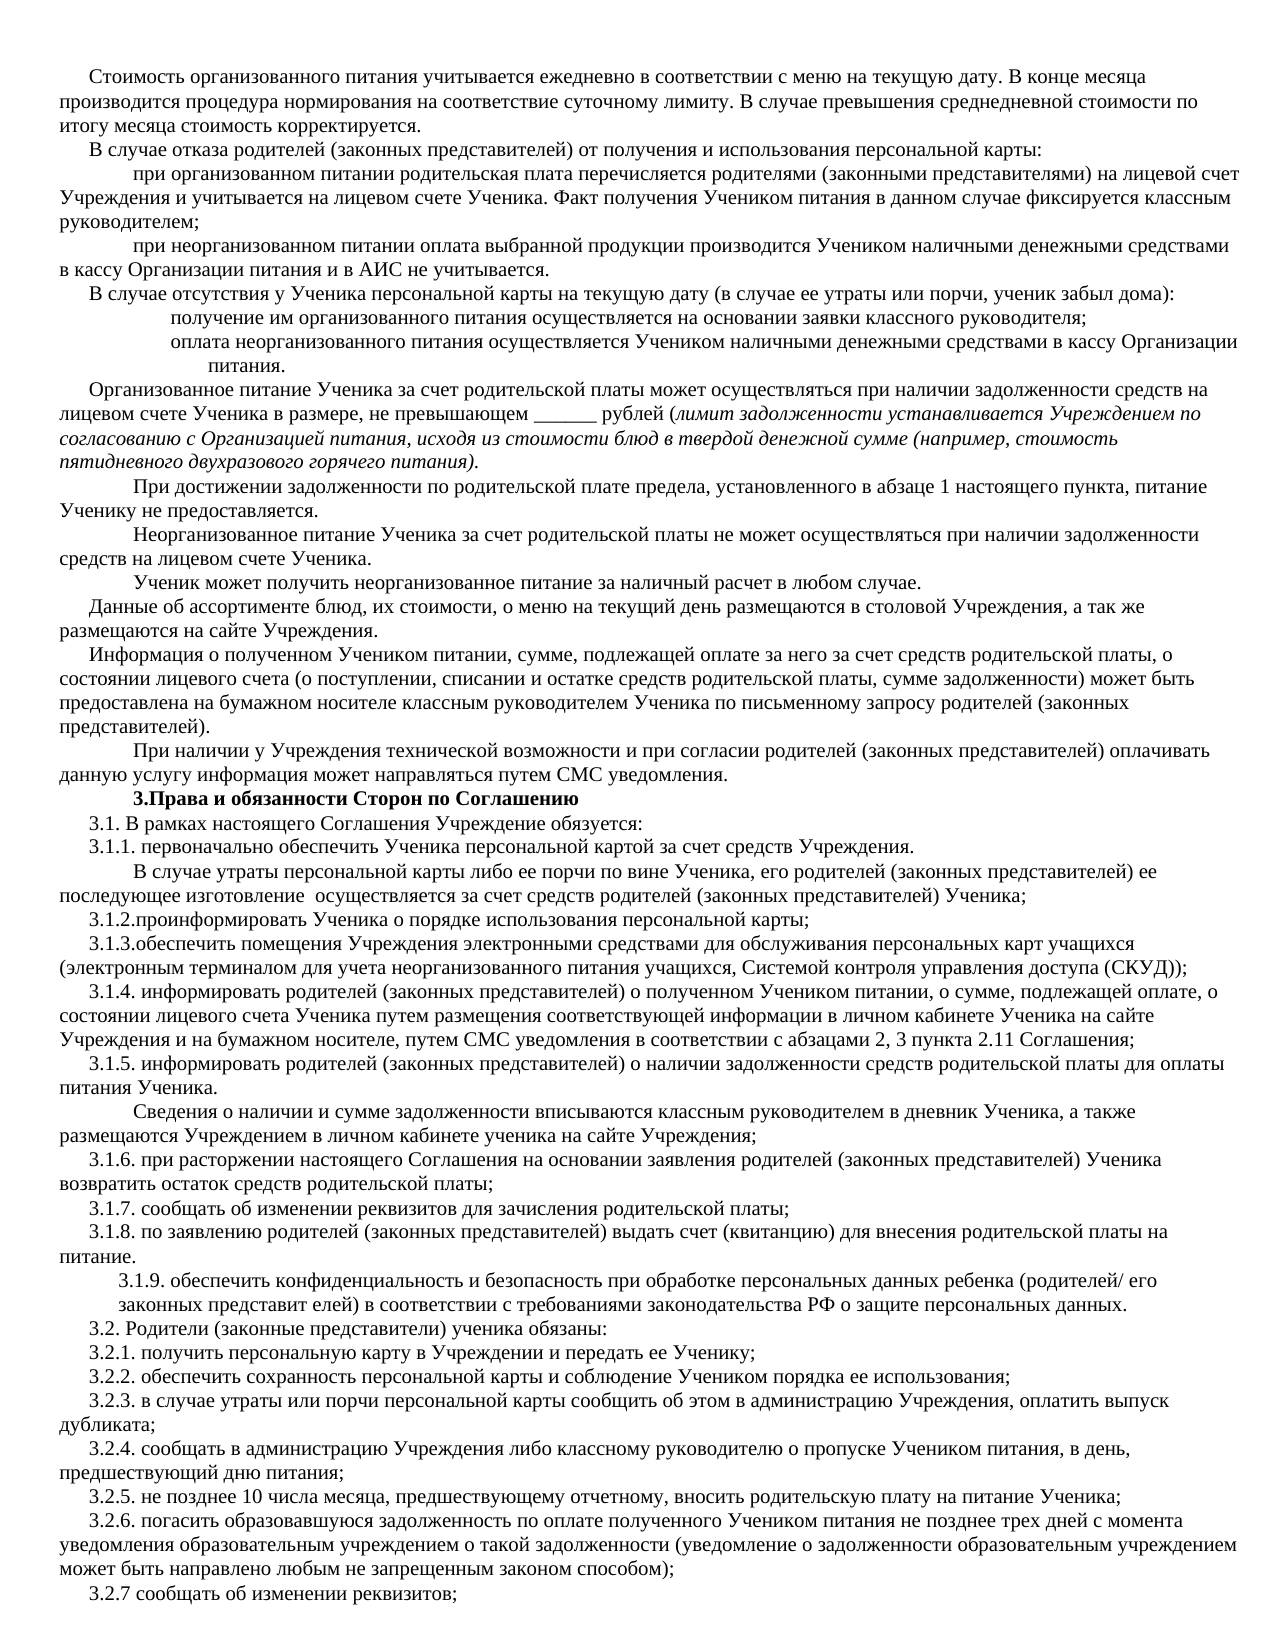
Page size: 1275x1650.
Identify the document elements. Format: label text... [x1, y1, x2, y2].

text 3.2.1. получить персональную карту в Учреждении и передать ее Ученику; [59, 1340, 1240, 1364]
text оплата неорганизованного питания осуществляется Учеником наличными денежными средствами в кассу Организации питания. [170, 329, 1240, 377]
text Сведения о наличии и сумме задолженности вписываются классным руководителем в дневник Ученика, а также размещаются Учреждением в личном кабинете ученика на сайте Учреждения; [59, 1099, 1240, 1147]
text Организованное питание Ученика за счет родительской платы может осуществляться при наличии задолженности средств на лицевом счете Ученика в размере, не превышающем ______ рублей (лимит задолженности устанавливается Учреждением по согласованию с Организацией питания, исходя из стоимости блюд в твердой денежной сумме (например, стоимость пятидневного двухразового горячего питания). [59, 377, 1240, 473]
text При достижении задолженности по родительской плате предела, установленного в абзаце 1 настоящего пункта, питание Ученику не предоставляется. [59, 473, 1240, 522]
text Ученик может получить неорганизованное питание за наличный расчет в любом случае. [59, 570, 1240, 594]
text Информация о полученном Учеником питании, сумме, подлежащей оплате за него за счет средств родительской платы, о состоянии лицевого счета (о поступлении, списании и остатке средств родительской платы, сумме задолженности) может быть предоставлена на бумажном носителе классным руководителем Ученика по письменному запросу родителей (законных представителей). [59, 642, 1240, 738]
text 3.1.9. обеспечить конфиденциальность и безопасность при обработке персональных данных ребенка (родителей/ его законных представит елей) в соответствии с требованиями законодательства РФ о защите персональных данных. [118, 1268, 1211, 1316]
text 3.1.2.проинформировать Ученика о порядке использования персональной карты; [59, 907, 1240, 931]
text В случае отсутствия у Ученика персональной карты на текущую дату (в случае ее утраты или порчи, ученик забыл дома): [59, 281, 1240, 305]
text при организованном питании родительская плата перечисляется родителями (законными представителями) на лицевой счет Учреждения и учитывается на лицевом счете Ученика. Факт получения Учеником питания в данном случае фиксируется классным руководителем; [59, 161, 1240, 233]
text Данные об ассортименте блюд, их стоимости, о меню на текущий день размещаются в столовой Учреждения, а так же размещаются на сайте Учреждения. [59, 594, 1240, 642]
text 3.2.2. обеспечить сохранность персональной карты и соблюдение Учеником порядка ее использования; [59, 1364, 1240, 1388]
text 3.1.6. при расторжении настоящего Соглашения на основании заявления родителей (законных представителей) Ученика возвратить остаток средств родительской платы; [59, 1147, 1240, 1195]
text 3.1.1. первоначально обеспечить Ученика персональной картой за счет средств Учреждения. [59, 834, 1240, 858]
text 3.2.3. в случае утраты или порчи персональной карты сообщить об этом в администрацию Учреждения, оплатить выпуск дубликата; [59, 1388, 1240, 1436]
text Стоимость организованного питания учитывается ежедневно в соответствии с меню на текущую дату. В конце месяца производится процедура нормирования на соответствие суточному лимиту. В случае превышения среднедневной стоимости по итогу месяца стоимость корректируется. [59, 64, 1240, 137]
text при неорганизованном питании оплата выбранной продукции производится Учеником наличными денежными средствами в кассу Организации питания и в АИС не учитывается. [59, 233, 1240, 281]
text 3.1.5. информировать родителей (законных представителей) о наличии задолженности средств родительской платы для оплаты питания Ученика. [59, 1051, 1240, 1099]
text 3.2.6. погасить образовавшуюся задолженность по оплате полученного Учеником питания не позднее трех дней с момента уведомления образовательным учреждением о такой задолженности (уведомление о задолженности образовательным учреждением может быть направлено любым не запрещенным законом способом); [59, 1508, 1240, 1580]
text В случае утраты персональной карты либо ее порчи по вине Ученика, его родителей (законных представителей) ее последующее изготовление осуществляется за счет средств родителей (законных представителей) Ученика; [59, 858, 1240, 907]
text 3.2.4. сообщать в администрацию Учреждения либо классному руководителю о пропуске Учеником питания, в день, предшествующий дню питания; [59, 1436, 1240, 1484]
text При наличии у Учреждения технической возможности и при согласии родителей (законных представителей) оплачивать данную услугу информация может направляться путем СМС уведомления. [59, 738, 1240, 786]
text 3.2.5. не позднее 10 числа месяца, предшествующему отчетному, вносить родительскую плату на питание Ученика; [59, 1484, 1240, 1508]
text 3.1.7. сообщать об изменении реквизитов для зачисления родительской платы; [59, 1195, 1240, 1219]
text 3.1.3.обеспечить помещения Учреждения электронными средствами для обслуживания персональных карт учащихся (электронным терминалом для учета неорганизованного питания учащихся, Системой контроля управления доступа (СКУД)); [59, 931, 1240, 979]
text 3.2.7 сообщать об изменении реквизитов; [59, 1580, 1240, 1604]
text 3.1. В рамках настоящего Соглашения Учреждение обязуется: [59, 810, 1240, 834]
text 3.2. Родители (законные представители) ученика обязаны: [59, 1316, 1240, 1340]
text 3.Права и обязанности Сторон по Соглашению [133, 786, 1240, 810]
text Неорганизованное питание Ученика за счет родительской платы не может осуществляться при наличии задолженности средств на лицевом счете Ученика. [59, 522, 1240, 570]
text 3.1.4. информировать родителей (законных представителей) о полученном Учеником питании, о сумме, подлежащей оплате, о состоянии лицевого счета Ученика путем размещения соответствующей информации в личном кабинете Ученика на сайте Учреждения и на бумажном носителе, путем СМС уведомления в соответствии с абзацами 2, 3 пункта 2.11 Соглашения; [59, 979, 1240, 1051]
text В случае отказа родителей (законных представителей) от получения и использования персональной карты: [59, 137, 1240, 161]
text получение им организованного питания осуществляется на основании заявки классного руководителя; [170, 305, 1240, 329]
text 3.1.8. по заявлению родителей (законных представителей) выдать счет (квитанцию) для внесения родительской платы на питание. [59, 1219, 1240, 1268]
